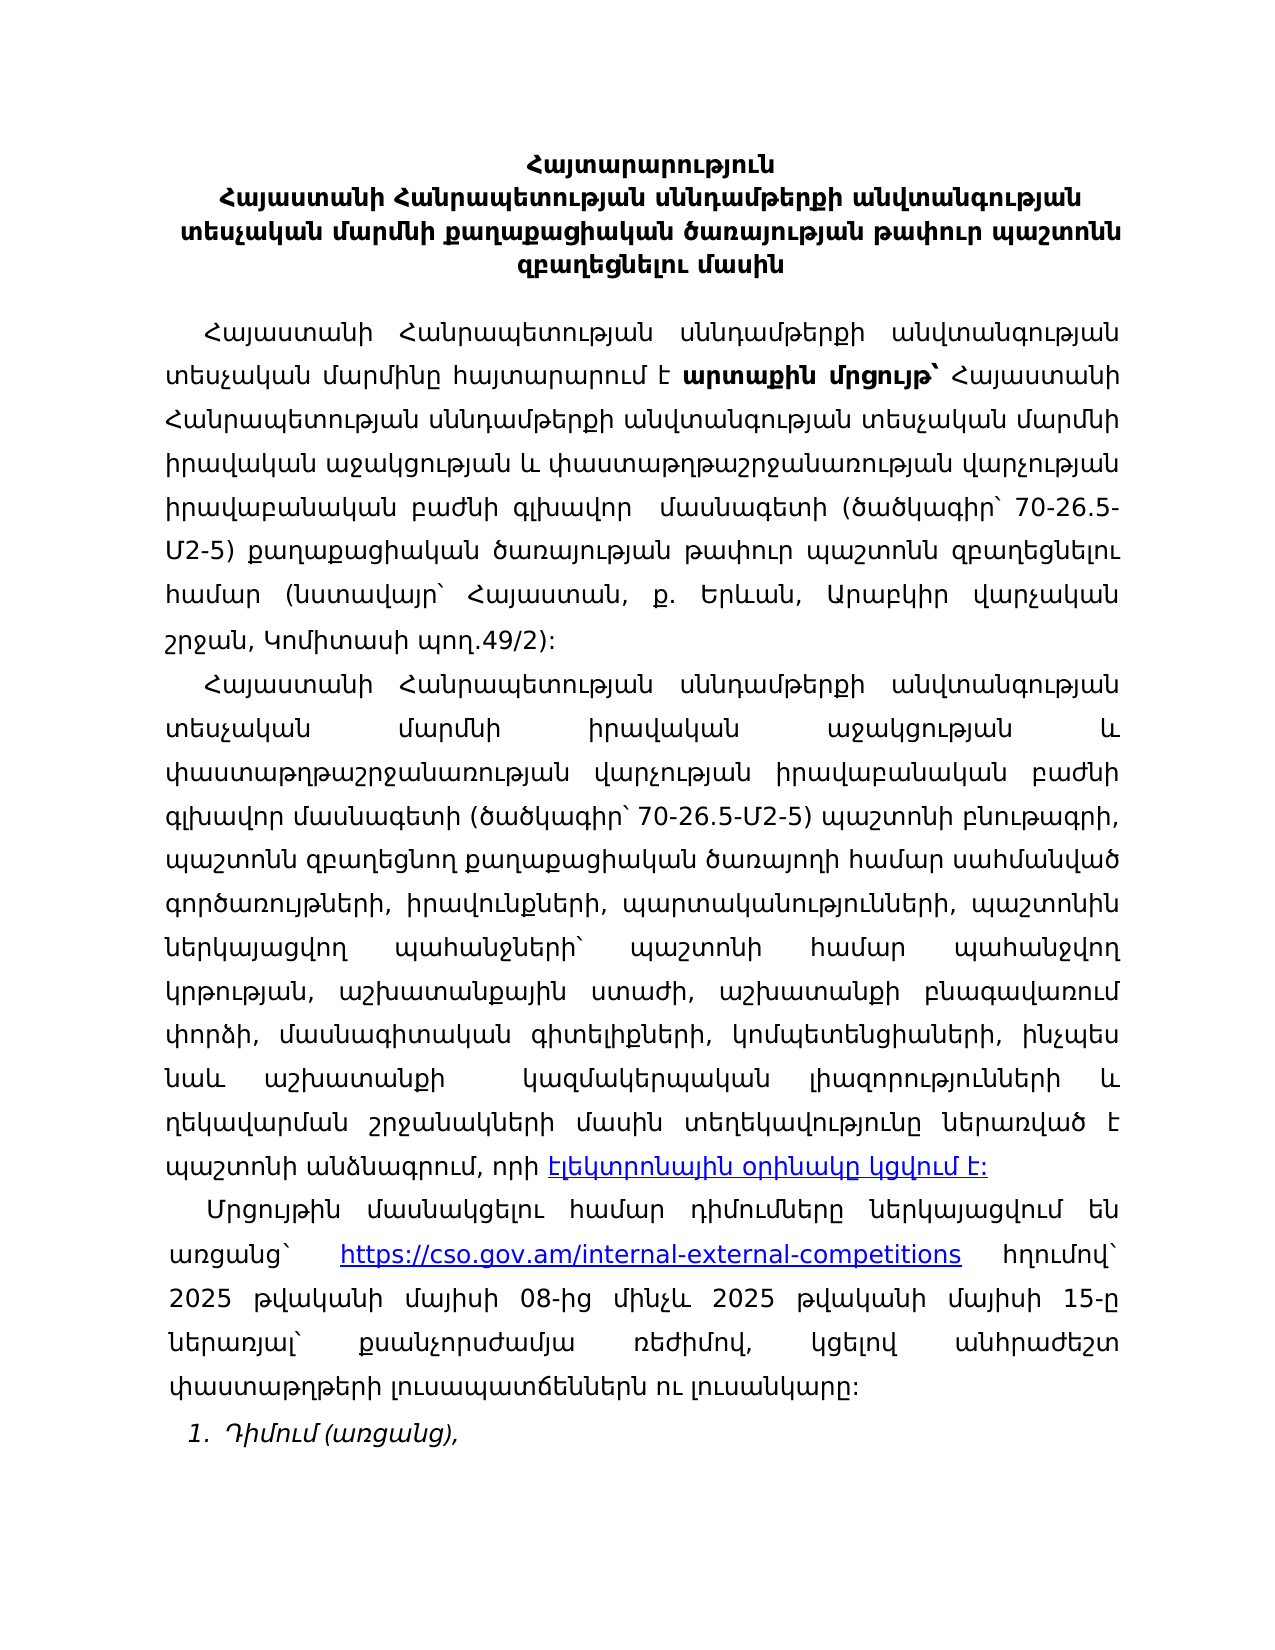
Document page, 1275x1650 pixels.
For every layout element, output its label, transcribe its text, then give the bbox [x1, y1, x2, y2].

text Հայաստանի Հանրապետության սննդամթերքի անվտանգության տեսչական մարմնի իրավական աջակցության և փաստաթղթաշրջանառության վարչության իրավաբանական բաժնի գլխավոր մասնագետի (ծածկագիր՝ 70-26.5-Մ2-5) պաշտոնի բնութագրի, պաշտոնն զբաղեցնող քաղաքացիական ծառայողի համար սահմանված գործառույթների, իրավունքների, պարտականությունների, պաշտոնին ներկայացվող պահանջների՝ պաշտոնի համար պահանջվող կրթության, աշխատանքային ստաժի, աշխատանքի բնագավառում փորձի, մասնագիտական գիտելիքների, կոմպետենցիաների, ինչպես նաև աշխատանքի կազմակերպական լիազորությունների և ղեկավարման շրջանակների մասին տեղեկավությունը ներառված է պաշտոնի անձնագրում, որի էլեկտրոնային օրինակը կցվում է: [165, 670, 1121, 1181]
text Հայաստանի Հանրապետության սննդամթերքի անվտանգության տեսչական մարմնի քաղաքացիական ծառայության թափուր պաշտոնն զբաղեցնելու մասին [150, 183, 1152, 280]
text Հայաստանի Հանրապետության սննդամթերքի անվտանգության տեսչական մարմինը հայտարարում է արտաքին մրցույթ՝ Հայաստանի Հանրապետության սննդամթերքի անվտանգության տեսչական մարմնի իրավական աջակցության և փաստաթղթաշրջանառության վարչության իրավաբանական բաժնի գլխավոր մասնագետի (ծածկագիր՝ 70-26.5-Մ2-5) քաղաքացիական ծառայության թափուր պաշտոնն զբաղեցնելու համար (նստավայր՝ Հայաստան, ք. Երևան, Արաբկիր վարչական շրջան, Կոմիտասի պող․49/2): [165, 318, 1121, 655]
text Հայտարարություն [150, 150, 1152, 179]
text Մրցույթին մասնակցելու համար դիմումները ներկայացվում են առցանց` https://cso.gov.am/internal-external-competitions հղումով` 2025 թվականի մայիսի 08-ից մինչև 2025 թվականի մայիսի 15-ը ներառյալ՝ քսանչորսժամյա ռեժիմով, կցելով անհրաժեշտ փաստաթղթերի լուսապատճեններն ու լուսանկարը: [169, 1195, 1121, 1401]
list Դիմում (առցանց), [187, 1416, 1121, 1449]
